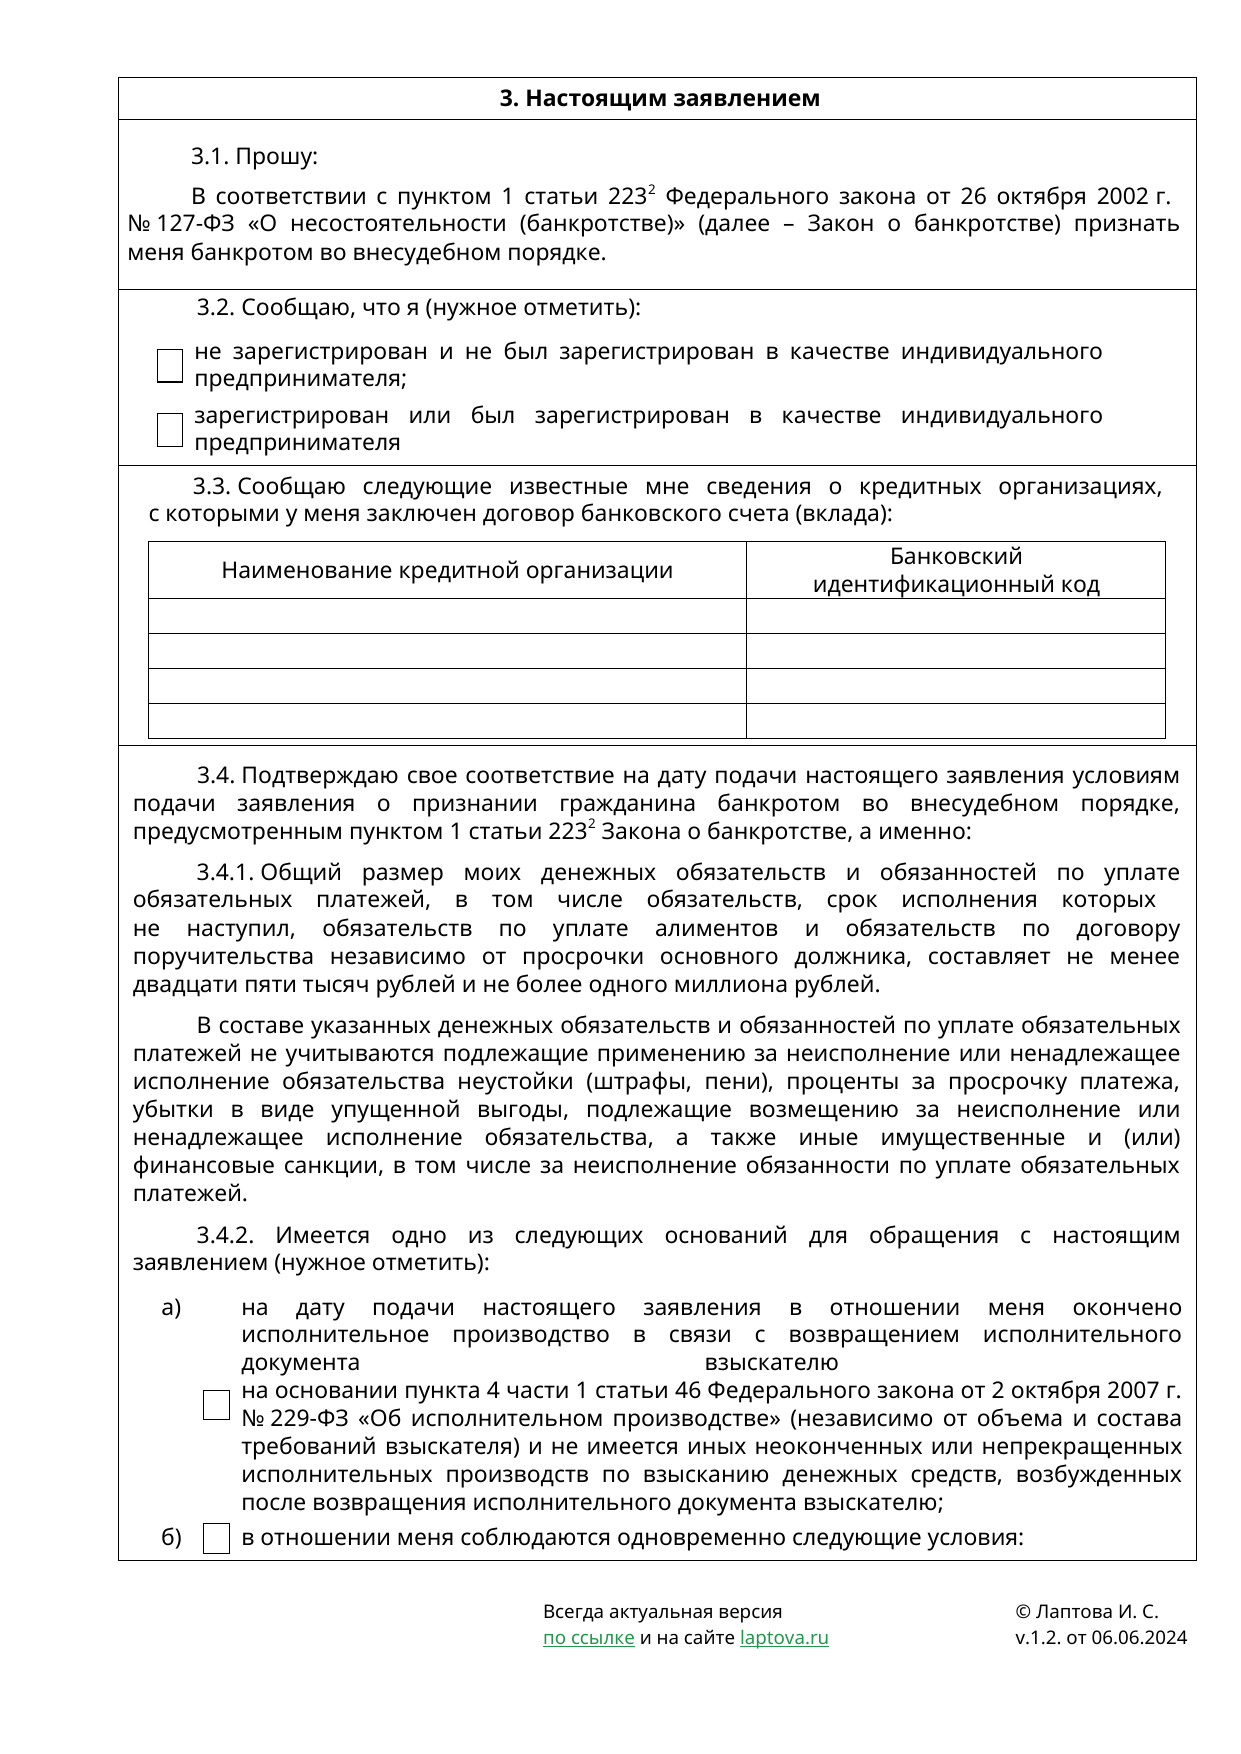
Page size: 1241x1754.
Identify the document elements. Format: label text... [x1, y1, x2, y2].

table_header 3. Настоящим заявлением [119, 78, 1196, 118]
table_cell 3.3. Сообщаю следующие известные мне сведения о кредитных организациях, с которыми у меня заключен договор банковского счета (вклада): [119, 466, 1196, 745]
table_cell 3.2. Сообщаю, что я (нужное отметить): [119, 290, 1196, 465]
table_cell 3.1. Прошу: В соответствии с пунктом 1 статьи 2232 Федерального закона от 26 октября 2002 г. № 127-ФЗ «О несостоятельности (банкротстве)» (далее – Закон о банкротстве) признать меня банкротом во внесудебном порядке. [119, 120, 1196, 289]
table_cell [119, 746, 1196, 1559]
